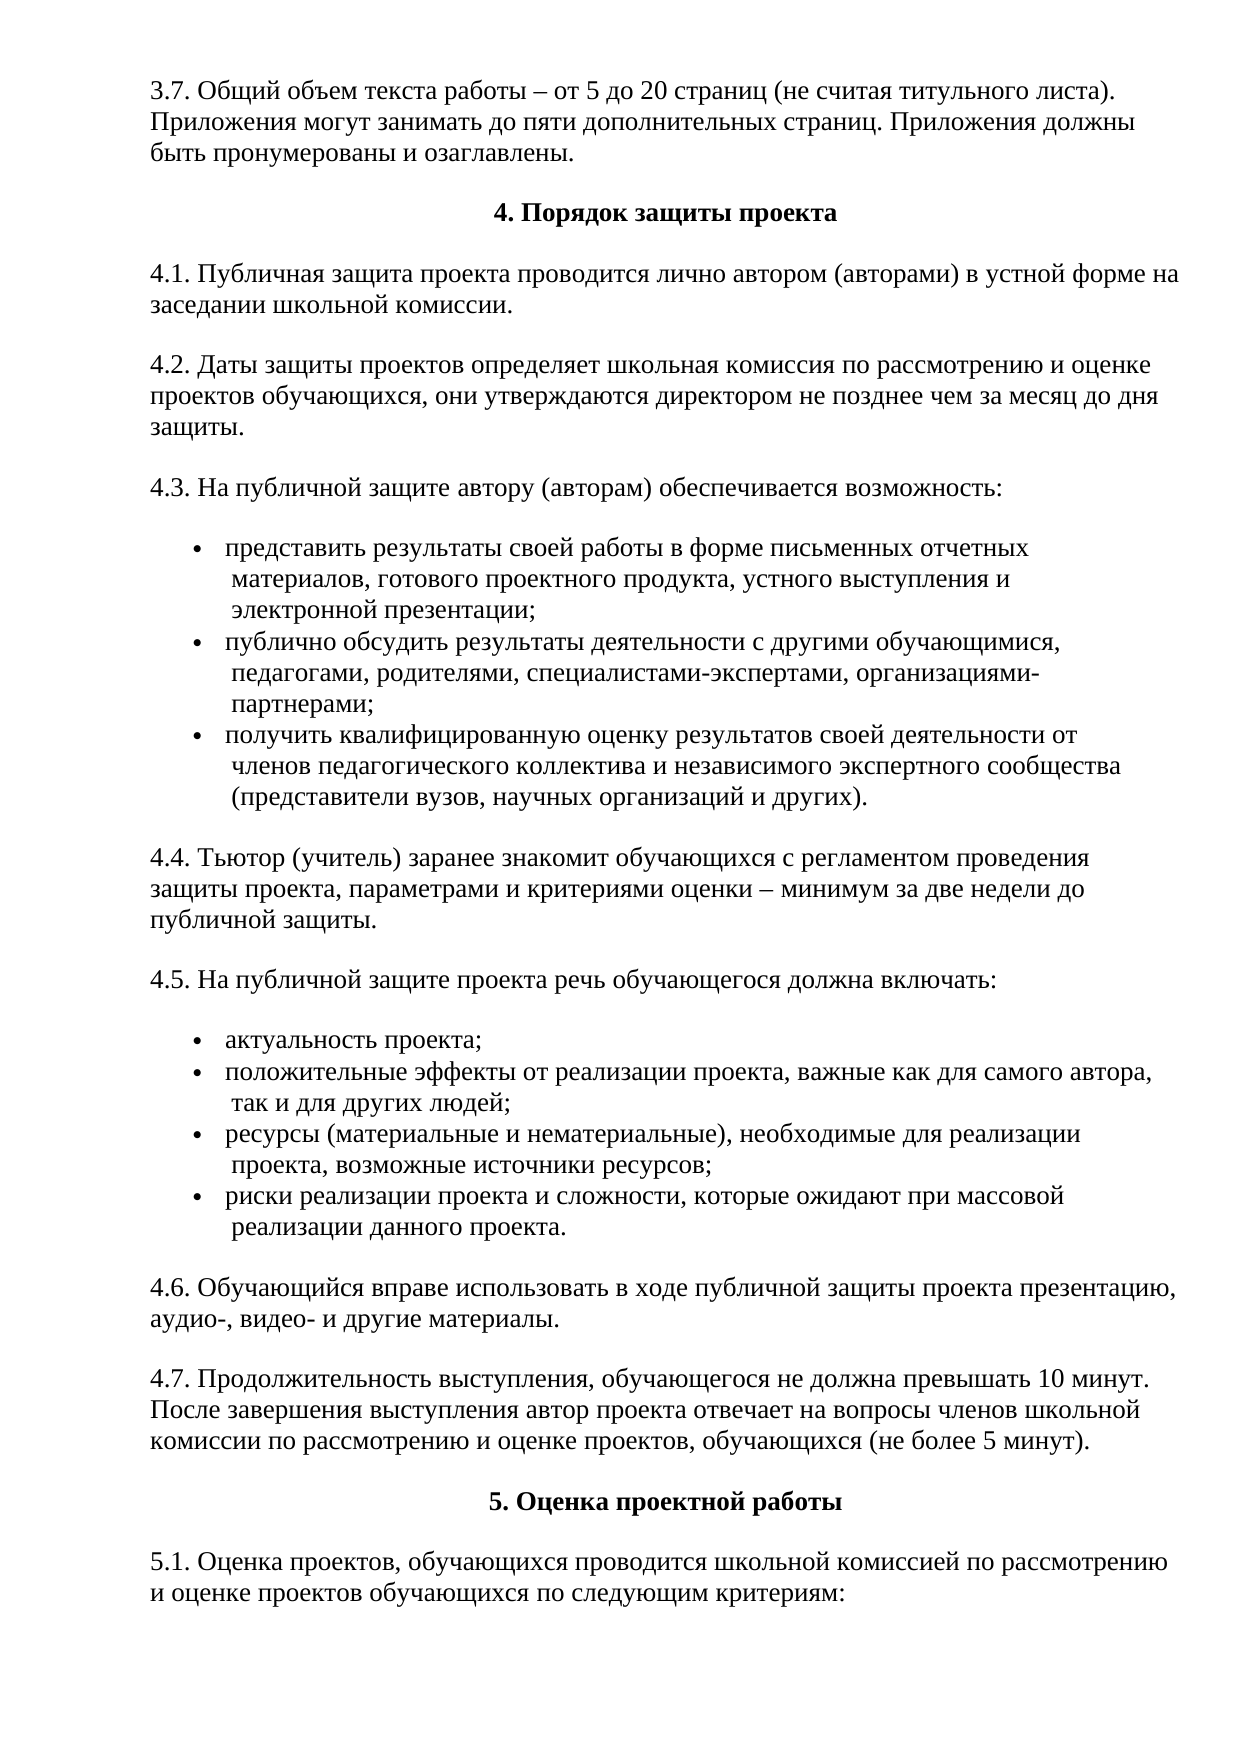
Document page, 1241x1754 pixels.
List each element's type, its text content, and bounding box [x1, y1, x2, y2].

list ресурсы (материальные и нематериальные), необходимые для реализации проекта, возможные источники ресурсов; [194, 1360, 1162, 1422]
list представить результаты своей работы в форме письменных отчетных материалов, готового проектного продукта, устного выступления и электронной презентации; [194, 745, 1162, 839]
text 4.5. На публичной защите проекта речь обучающегося должна включать: [150, 1206, 1181, 1238]
text 4.3. На публичной защите автору (авторам) обеспечивается возможность: [150, 685, 1181, 716]
text 3.7. Общий объем текста работы – от 5 до 20 страниц (не считая титульного листа). Приложения могут занимать до пяти дополнительных страниц. Приложения должны быть пронумерованы и озаглавлены. [150, 288, 1181, 381]
list публично обсудить результаты деятельности с другими обучающимися, педагогами, родителями, специалистами-экспертами, организациями-партнерами; [194, 839, 1162, 932]
list актуальность проекта; [194, 1267, 1162, 1298]
text 4.1. Публичная защита проекта проводится лично автором (авторами) в устной форме на заседании школьной комиссии. [150, 471, 1181, 533]
text Допустимо рукописное оформление отдельных фрагментов по желанию обучающегося – автора проекта. [150, 196, 1181, 259]
text 4.2. Даты защиты проектов определяет школьная комиссия по рассмотрению и оценке проектов обучающихся, они утверждаются директором не позднее чем за месяц до дня защиты. [150, 562, 1181, 656]
text 4.6. Обучающийся вправе использовать в ходе публичной защиты проекта презентацию, аудио-, видео- и другие материалы. [150, 1543, 1181, 1605]
text 4. Порядок защиты проекта [150, 411, 1181, 442]
list положительные эффекты от реализации проекта, важные как для самого автора, так и для других людей; [194, 1298, 1162, 1360]
list получить квалифицированную оценку результатов своей деятельности от членов педагогического коллектива и независимого экспертного сообщества (представители вузов, научных организаций и других). [194, 961, 1162, 1055]
text 3.6. Основной текст письменной работы печатается на страницах формата А4. Шрифт – Times New Roman, размер – 12 пт, межстрочный интервал – 1,5. Поля: слева – 25 мм, справа – 10 мм, снизу и сверху – 20 мм. [150, 74, 1181, 167]
text 4.4. Тьютор (учитель) заранее знакомит обучающихся с регламентом проведения защиты проекта, параметрами и критериями оценки – минимум за две недели до публичной защиты. [150, 1084, 1181, 1177]
list риски реализации проекта и сложности, которые ожидают при массовой реализации данного проекта. [194, 1452, 1162, 1514]
